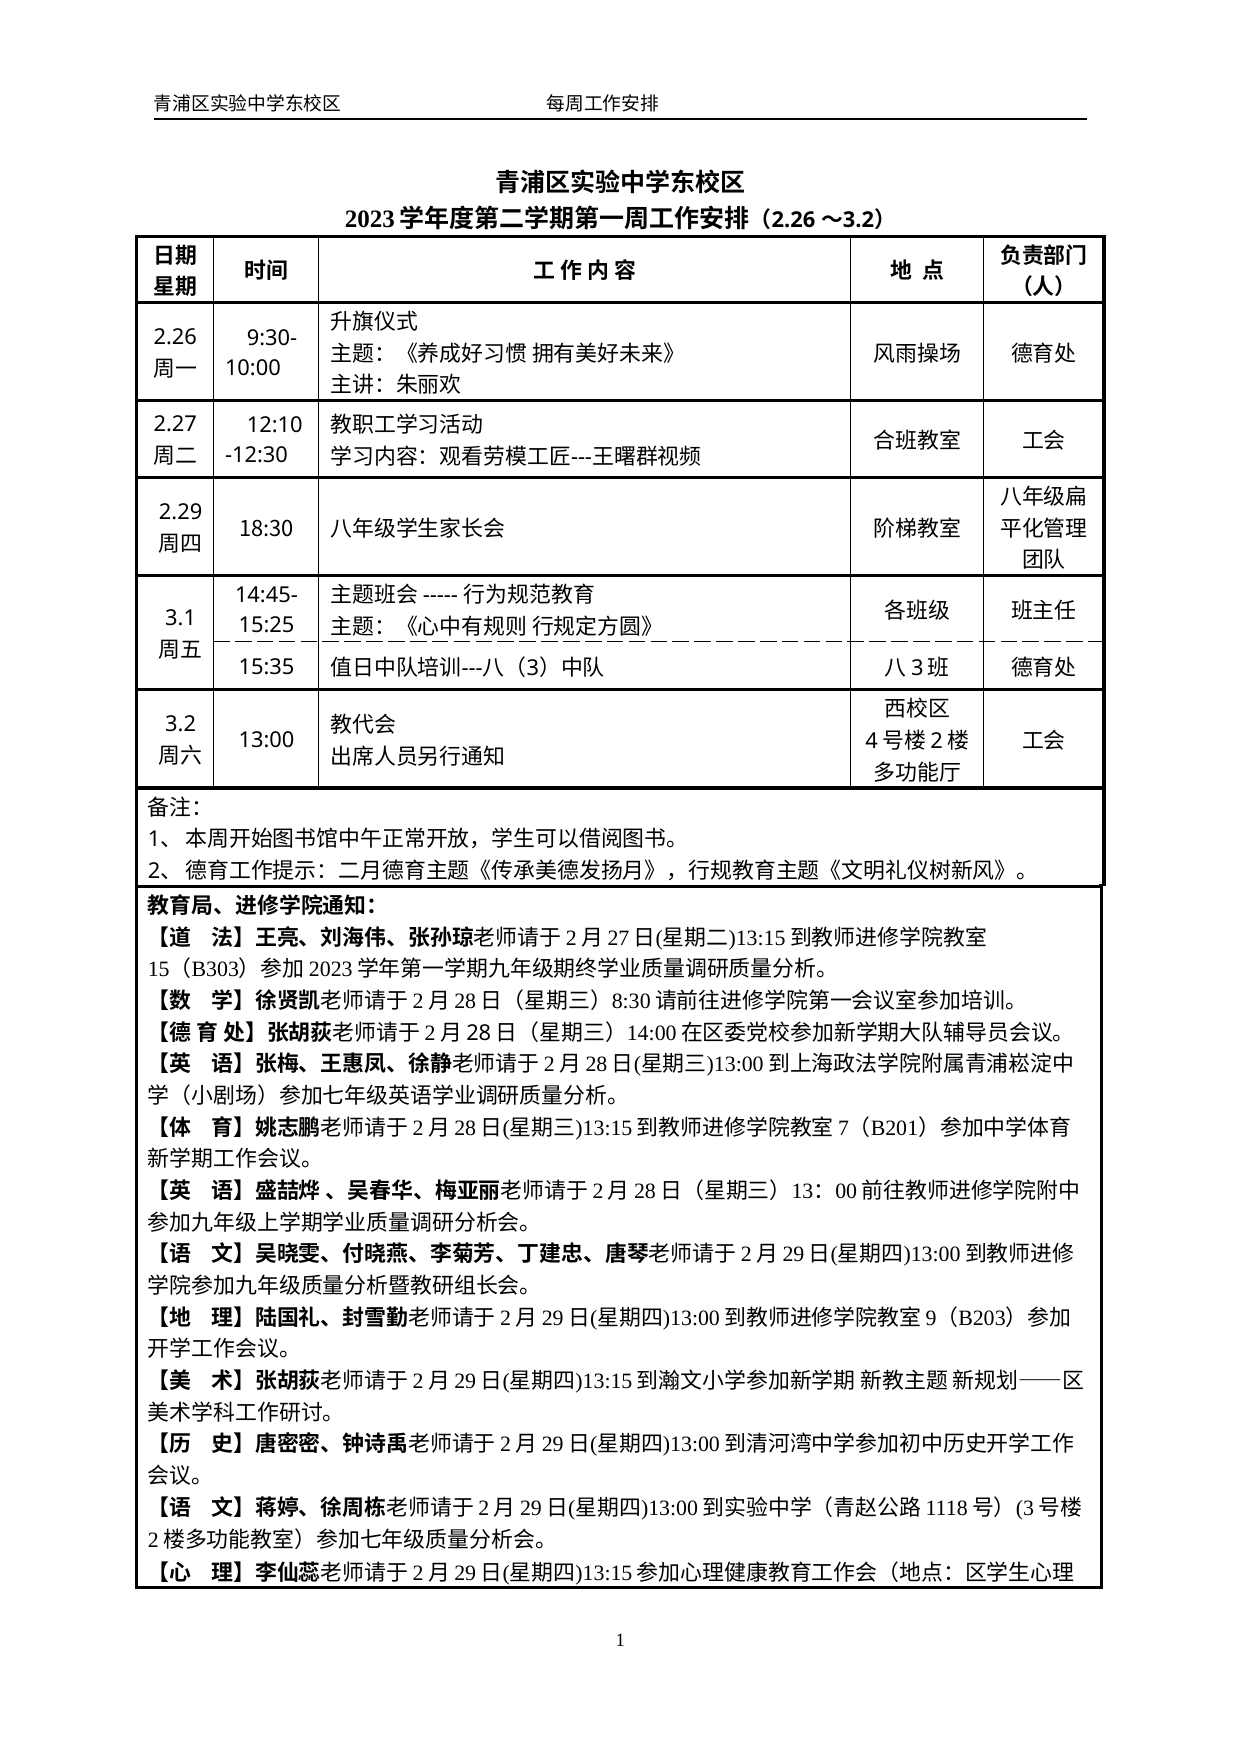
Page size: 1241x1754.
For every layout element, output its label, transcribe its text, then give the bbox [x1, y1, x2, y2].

table_header 日期星期 [138, 238, 213, 301]
table_cell 2.26周一 [138, 304, 213, 399]
table_cell 2.29 周四 [138, 479, 213, 574]
table_cell 德育处 [984, 304, 1102, 399]
table_cell 德育处 [984, 641, 1102, 688]
table_cell 教代会 出席人员另行通知 [319, 691, 850, 786]
table_cell 八3班 [851, 641, 983, 688]
table_cell 值日中队培训---八（3）中队 [319, 641, 850, 688]
table_cell 14:45-15:25 [214, 577, 318, 641]
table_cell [138, 888, 1100, 1586]
table_header 负责部门（人） [984, 238, 1102, 301]
table_cell 教职工学习活动 学习内容：观看劳模工匠---王曙群视频 [319, 402, 850, 476]
table_header 时间 [214, 238, 318, 301]
table_header 地 点 [851, 238, 983, 301]
table_cell 合班教室 [851, 402, 983, 476]
table_cell 主题班会 ----- 行为规范教育 主题：《心中有规则 行规定方圆》 [319, 577, 850, 641]
text 青浦区实验中学东校区 [153, 162, 1087, 198]
table_cell 18:30 [214, 479, 318, 574]
table_cell 班主任 [984, 577, 1102, 641]
table_cell 2.27周二 [138, 402, 213, 476]
table_cell 阶梯教室 [851, 479, 983, 574]
table_cell 13:00 [214, 691, 318, 786]
table_cell 八年级学生家长会 [319, 479, 850, 574]
table_cell 3.2 周六 [138, 691, 213, 786]
text 2023学年度第二学期第一周工作安排（2.26 ～3.2） [153, 198, 1087, 234]
table_cell 八年级扁平化管理团队 [984, 479, 1102, 574]
table_cell 3.1 周五 [138, 577, 213, 688]
table_cell 各班级 [851, 577, 983, 641]
table_cell 15:35 [214, 641, 318, 688]
table_cell 12:10-12:30 [214, 402, 318, 476]
table_cell 风雨操场 [851, 304, 983, 399]
table_cell 备注： 本周开始图书馆中午正常开放，学生可以借阅图书。 德育工作提示：二月德育主题《传承美德发扬月》，行规教育主题《文明礼仪树新风》。 [138, 790, 1102, 885]
table_cell 9:30-10:00 [214, 304, 318, 399]
table_cell 西校区 4号楼2楼多功能厅 [851, 691, 983, 786]
table_cell 工会 [984, 402, 1102, 476]
table_header 工 作 内 容 [319, 238, 850, 301]
table_cell 工会 [984, 691, 1102, 786]
